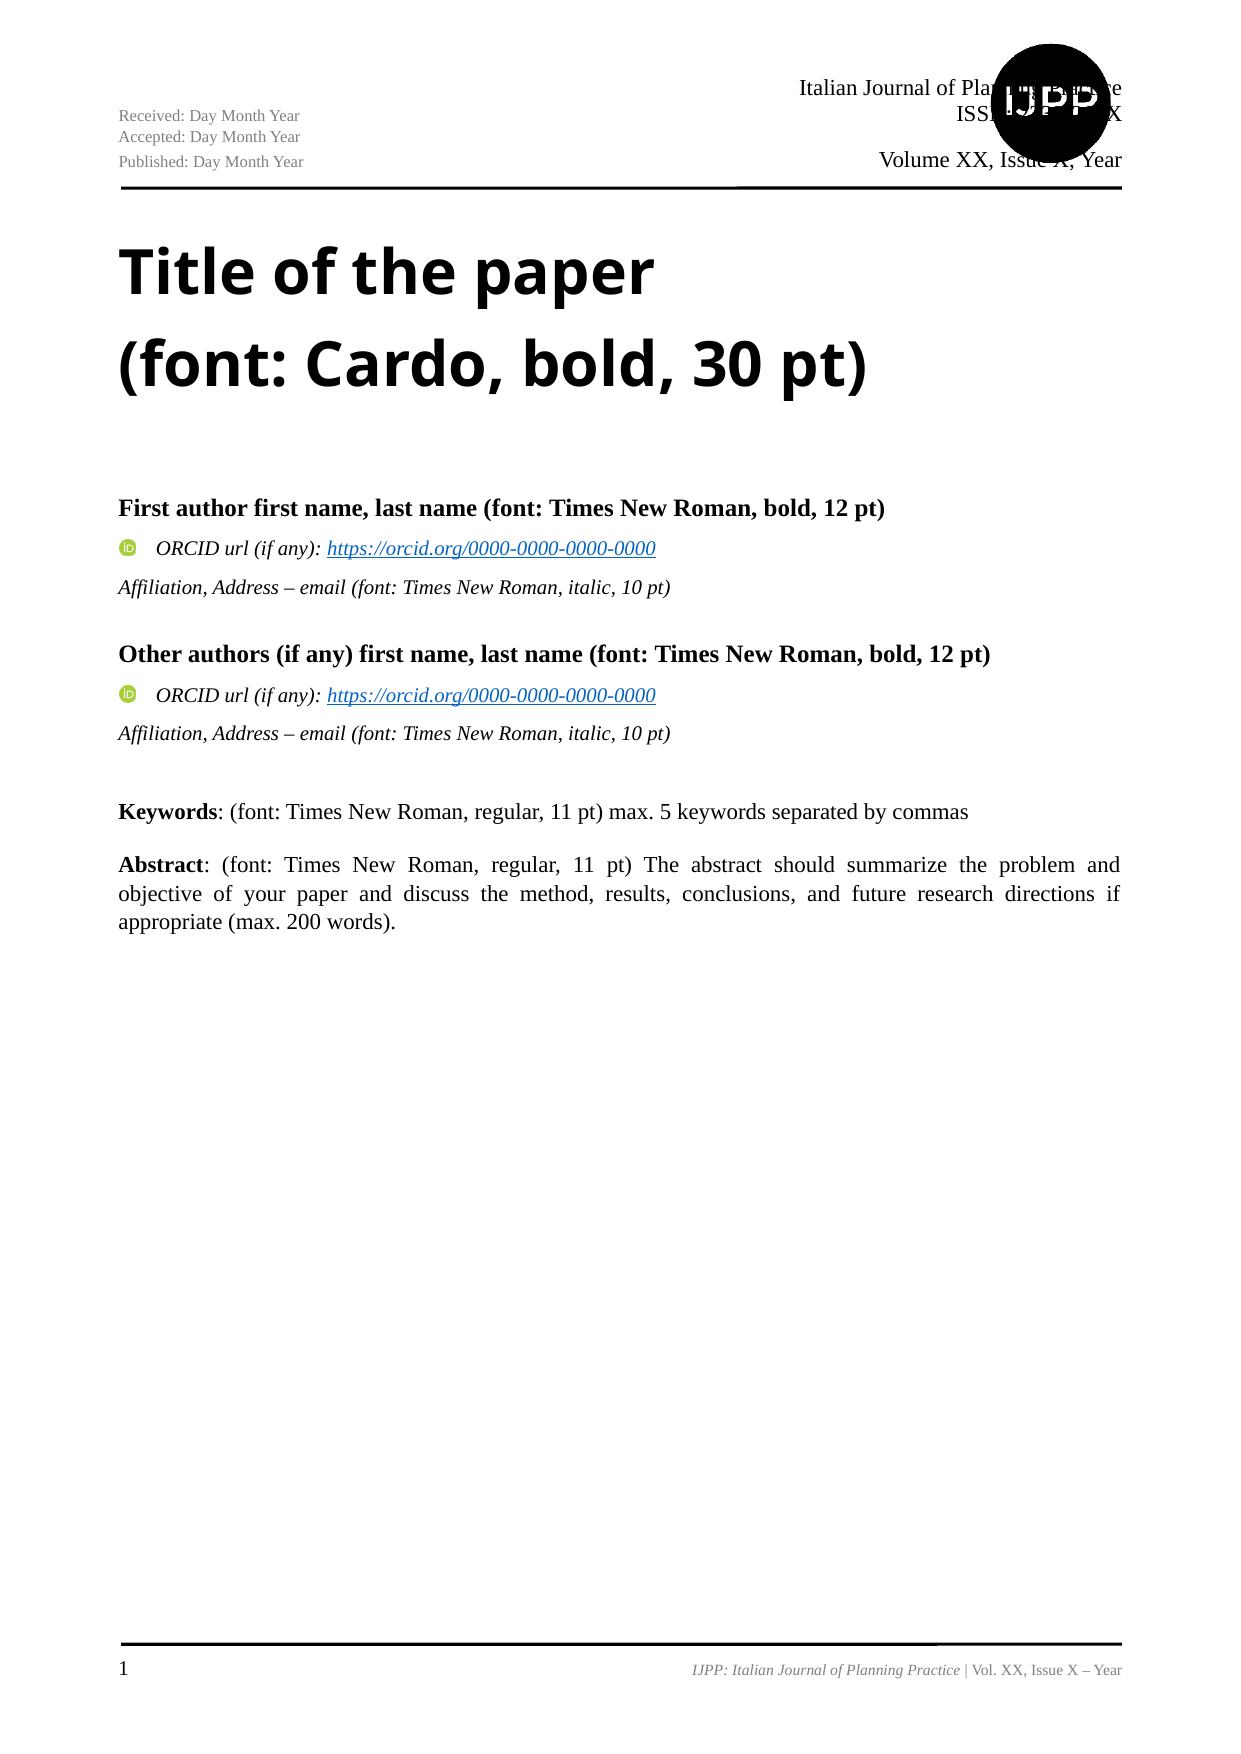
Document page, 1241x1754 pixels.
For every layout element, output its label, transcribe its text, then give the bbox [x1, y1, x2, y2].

picture [978, 40, 1123, 166]
text Keywords: (font: Times New Roman, regular, 11 pt) max. 5 keywords separated by commas [118, 798, 1122, 824]
text Affiliation, Address – email (font: Times New Roman, italic, 10 pt) [118, 721, 1122, 745]
list ORCID url (if any): https://orcid.org/0000-0000-0000-0000 [118, 536, 1122, 560]
text Abstract: (font: Times New Roman, regular, 11 pt) The abstract should summarize the problem and objective of your paper and discuss the method, results, conclusions, and future research directions if appropriate (max. 200 words). [118, 851, 1122, 935]
picture [119, 539, 136, 556]
text Affiliation, Address – email (font: Times New Roman, italic, 10 pt) [118, 575, 1122, 625]
text Other authors (if any) first name, last name (font: Times New Roman, bold, 12 pt) [118, 639, 1122, 668]
title Title of the paper (font: Cardo, bold, 30 pt) [118, 228, 1122, 405]
picture [119, 685, 136, 703]
list ORCID url (if any): https://orcid.org/0000-0000-0000-0000 [118, 683, 1122, 707]
text First author first name, last name (font: Times New Roman, bold, 12 pt) [118, 493, 1122, 522]
